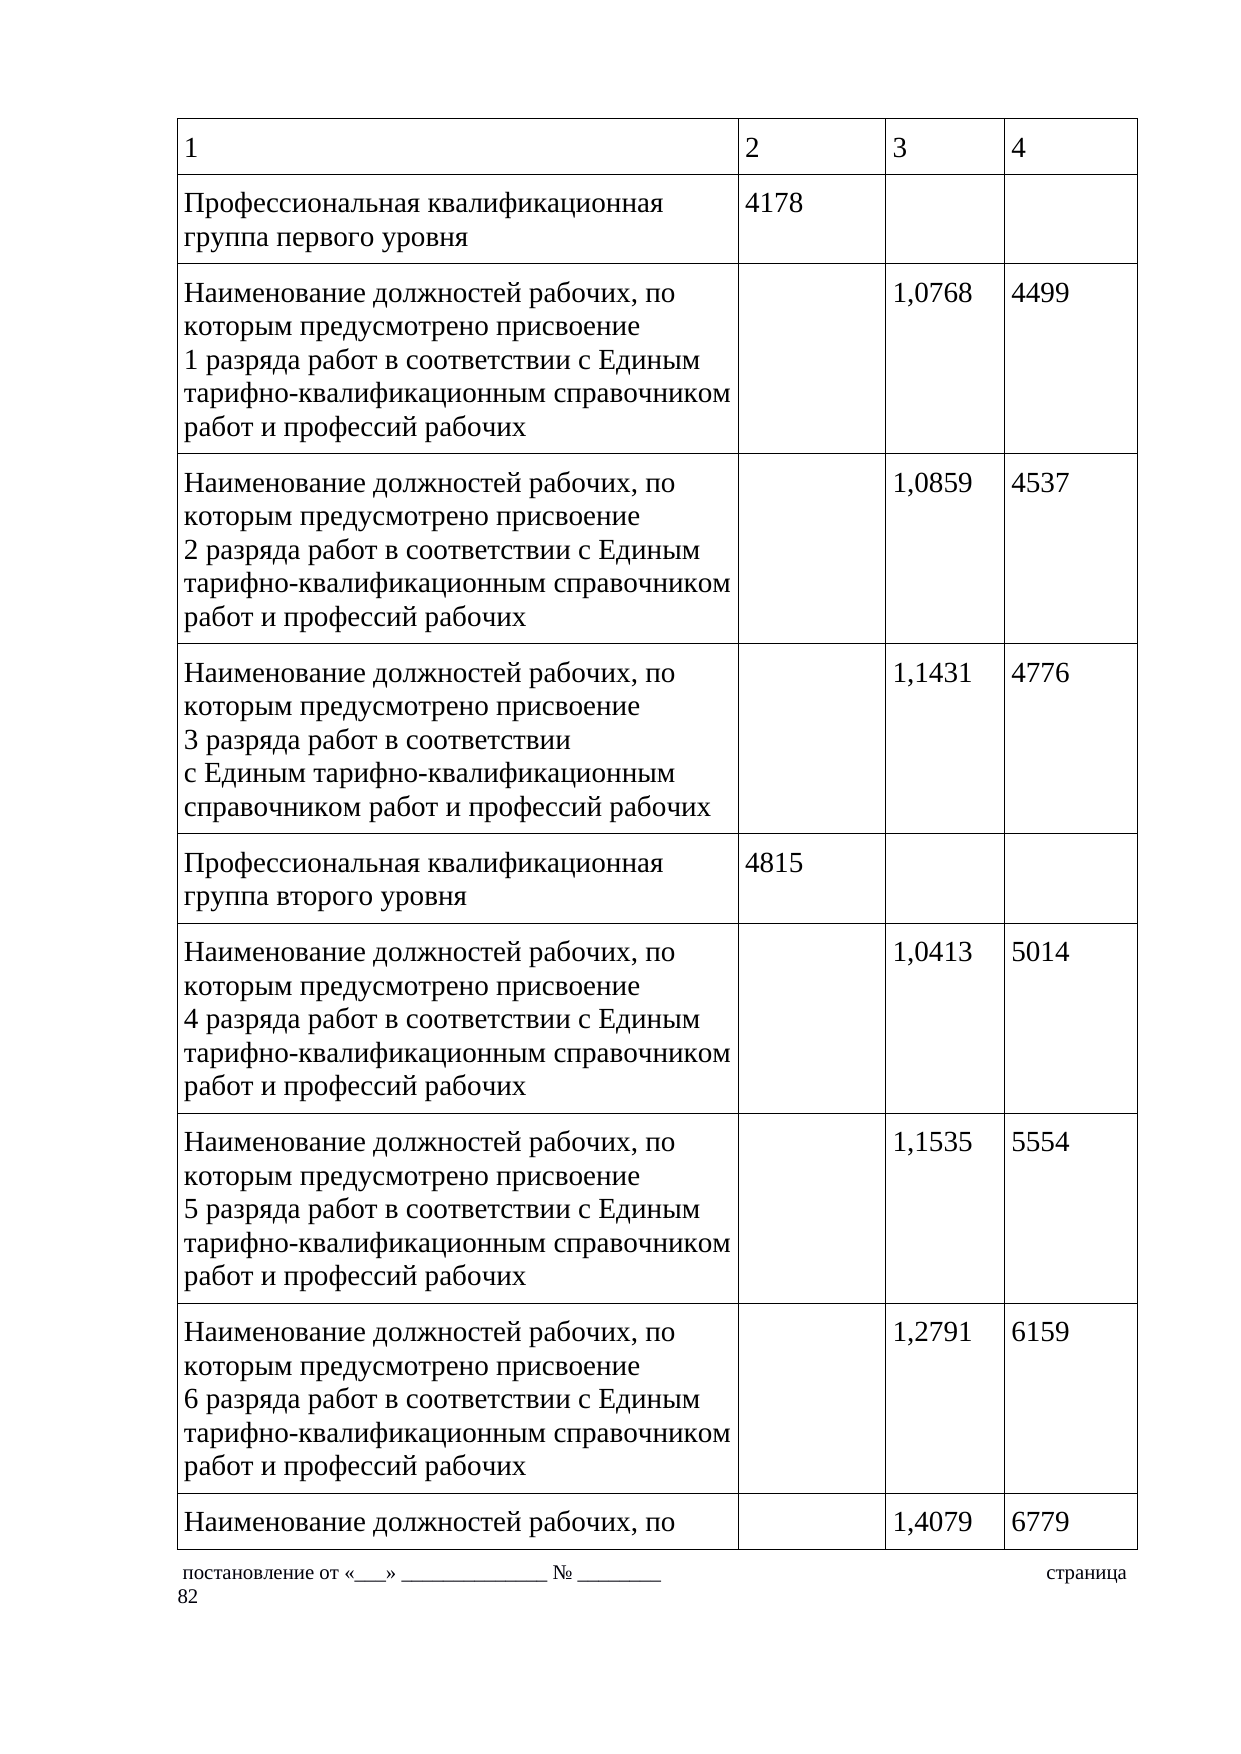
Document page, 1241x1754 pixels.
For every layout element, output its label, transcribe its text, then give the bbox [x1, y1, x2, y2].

table_cell Профессиональная квалификационная группа первого уровня [178, 175, 738, 263]
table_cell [178, 1494, 738, 1548]
table_cell 1,1535 [886, 1114, 1004, 1303]
table_cell [886, 175, 1004, 263]
table_cell Профессиональная квалификационная группа второго уровня [178, 834, 738, 923]
table_cell 1,1431 [886, 644, 1004, 833]
table_cell 4776 [1005, 644, 1137, 833]
table_cell 4178 [739, 175, 885, 263]
table_header 1 [178, 119, 738, 174]
table_cell Наименование должностей рабочих, по которым предусмотрено присвоение 4 разряда работ в соответствии с Единым тарифно-квалификационным справочником работ и профессий рабочих [178, 924, 738, 1113]
table_cell 4537 [1005, 454, 1137, 643]
table_cell 4499 [1005, 264, 1137, 453]
table_header 3 [886, 119, 1004, 174]
table_cell 4815 [739, 834, 885, 923]
table_cell [739, 644, 885, 833]
table_cell 5554 [1005, 1114, 1137, 1303]
table_cell [739, 454, 885, 643]
table_cell 6159 [1005, 1304, 1137, 1493]
table_cell 1,0859 [886, 454, 1004, 643]
table_cell 1,4079 [886, 1494, 1004, 1548]
table_cell [1005, 175, 1137, 263]
table_cell Наименование должностей рабочих, по которым предусмотрено присвоение 5 разряда работ в соответствии с Единым тарифно-квалификационным справочником работ и профессий рабочих [178, 1114, 738, 1303]
table_cell [739, 1304, 885, 1493]
table_cell [739, 264, 885, 453]
table_header 4 [1005, 119, 1137, 174]
table_cell 1,0768 [886, 264, 1004, 453]
table_cell 1,0413 [886, 924, 1004, 1113]
table_cell 6779 [1005, 1494, 1137, 1548]
table_cell 1,2791 [886, 1304, 1004, 1493]
table_header 2 [739, 119, 885, 174]
table_cell Наименование должностей рабочих, по которым предусмотрено присвоение 3 разряда работ в соответствии с Единым тарифно-квалификационным справочником работ и профессий рабочих [178, 644, 738, 833]
table_cell Наименование должностей рабочих, по которым предусмотрено присвоение 1 разряда работ в соответствии с Единым тарифно-квалификационным справочником работ и профессий рабочих [178, 264, 738, 453]
table_cell [1005, 834, 1137, 923]
table_cell [886, 834, 1004, 923]
table_cell [739, 1494, 885, 1548]
table_cell Наименование должностей рабочих, по которым предусмотрено присвоение 6 разряда работ в соответствии с Единым тарифно-квалификационным справочником работ и профессий рабочих [178, 1304, 738, 1493]
table_cell [739, 1114, 885, 1303]
table_cell Наименование должностей рабочих, по которым предусмотрено присвоение 2 разряда работ в соответствии с Единым тарифно-квалификационным справочником работ и профессий рабочих [178, 454, 738, 643]
table_cell [739, 924, 885, 1113]
table_cell 5014 [1005, 924, 1137, 1113]
